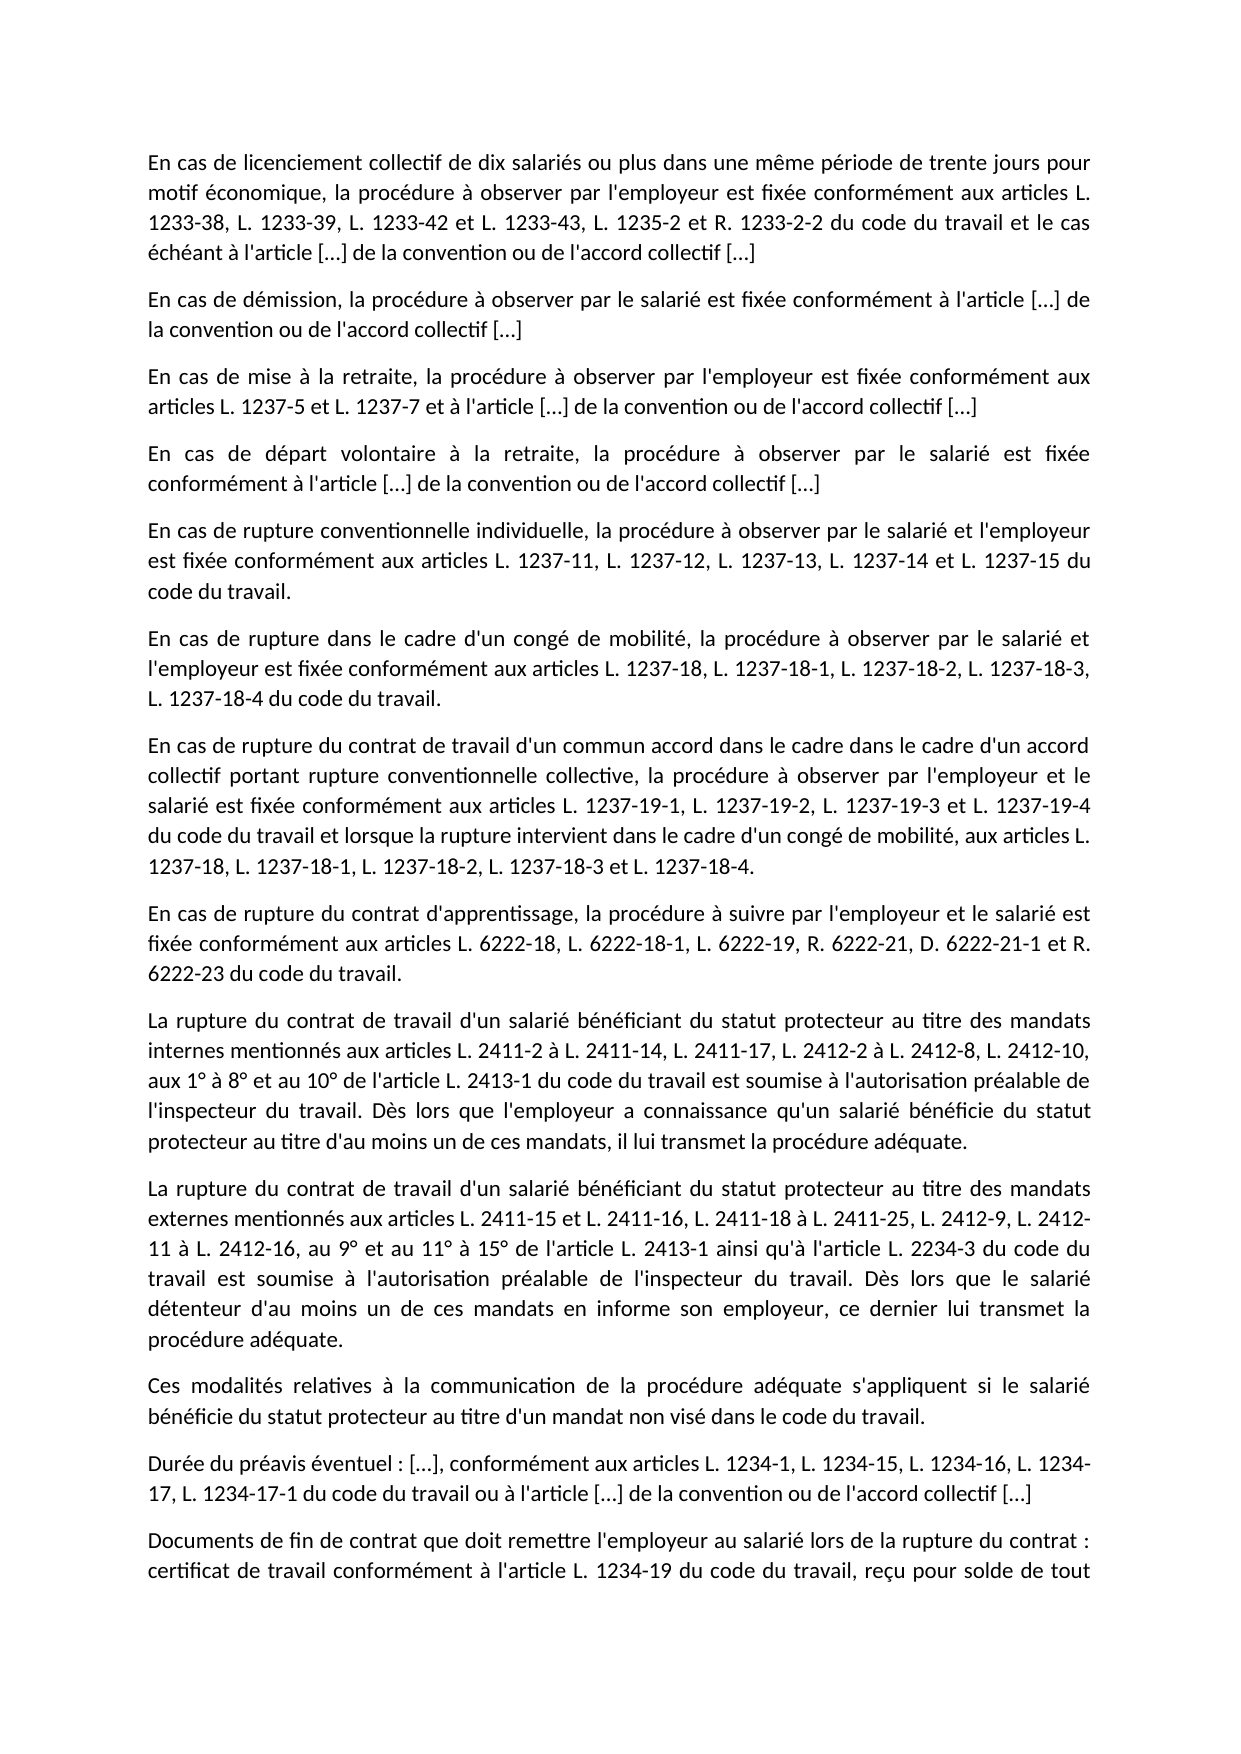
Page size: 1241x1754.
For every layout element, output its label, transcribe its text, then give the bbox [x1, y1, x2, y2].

text En cas de mise à la retraite, la procédure à observer par l'employeur est fixée conformément aux articles L. 1237-5 et L. 1237-7 et à l'article […] de la convention ou de l'accord collectif […] [148, 362, 1093, 420]
text En cas de rupture dans le cadre d'un congé de mobilité, la procédure à observer par le salarié et l'employeur est fixée conformément aux articles L. 1237-18, L. 1237-18-1, L. 1237-18-2, L. 1237-18-3, L. 1237-18-4 du code du travail. [148, 624, 1093, 712]
text En cas de démission, la procédure à observer par le salarié est fixée conformément à l'article […] de la convention ou de l'accord collectif […] [148, 285, 1093, 343]
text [148, 1526, 1093, 1584]
text La rupture du contrat de travail d'un salarié bénéficiant du statut protecteur au titre des mandats internes mentionnés aux articles L. 2411-2 à L. 2411-14, L. 2411-17, L. 2412-2 à L. 2412-8, L. 2412-10, aux 1° à 8° et au 10° de l'article L. 2413-1 du code du travail est soumise à l'autorisation préalable de l'inspecteur du travail. Dès lors que l'employeur a connaissance qu'un salarié bénéficie du statut protecteur au titre d'au moins un de ces mandats, il lui transmet la procédure adéquate. [148, 1006, 1093, 1155]
text Durée du préavis éventuel : […], conformément aux articles L. 1234-1, L. 1234-15, L. 1234-16, L. 1234-17, L. 1234-17-1 du code du travail ou à l'article […] de la convention ou de l'accord collectif […] [148, 1449, 1093, 1507]
text En cas de rupture conventionnelle individuelle, la procédure à observer par le salarié et l'employeur est fixée conformément aux articles L. 1237-11, L. 1237-12, L. 1237-13, L. 1237-14 et L. 1237-15 du code du travail. [148, 516, 1093, 605]
text En cas de licenciement collectif de dix salariés ou plus dans une même période de trente jours pour motif économique, la procédure à observer par l'employeur est fixée conformément aux articles L. 1233-38, L. 1233-39, L. 1233-42 et L. 1233-43, L. 1235-2 et R. 1233-2-2 du code du travail et le cas échéant à l'article […] de la convention ou de l'accord collectif […] [148, 148, 1093, 266]
text En cas de rupture du contrat d'apprentissage, la procédure à suivre par l'employeur et le salarié est fixée conformément aux articles L. 6222-18, L. 6222-18-1, L. 6222-19, R. 6222-21, D. 6222-21-1 et R. 6222-23 du code du travail. [148, 899, 1093, 987]
text En cas de rupture du contrat de travail d'un commun accord dans le cadre dans le cadre d'un accord collectif portant rupture conventionnelle collective, la procédure à observer par l'employeur et le salarié est fixée conformément aux articles L. 1237-19-1, L. 1237-19-2, L. 1237-19-3 et L. 1237-19-4 du code du travail et lorsque la rupture intervient dans le cadre d'un congé de mobilité, aux articles L. 1237-18, L. 1237-18-1, L. 1237-18-2, L. 1237-18-3 et L. 1237-18-4. [148, 731, 1093, 880]
text La rupture du contrat de travail d'un salarié bénéficiant du statut protecteur au titre des mandats externes mentionnés aux articles L. 2411-15 et L. 2411-16, L. 2411-18 à L. 2411-25, L. 2412-9, L. 2412-11 à L. 2412-16, au 9° et au 11° à 15° de l'article L. 2413-1 ainsi qu'à l'article L. 2234-3 du code du travail est soumise à l'autorisation préalable de l'inspecteur du travail. Dès lors que le salarié détenteur d'au moins un de ces mandats en informe son employeur, ce dernier lui transmet la procédure adéquate. [148, 1174, 1093, 1353]
text En cas de départ volontaire à la retraite, la procédure à observer par le salarié est fixée conformément à l'article […] de la convention ou de l'accord collectif […] [148, 439, 1093, 497]
text Ces modalités relatives à la communication de la procédure adéquate s'appliquent si le salarié bénéficie du statut protecteur au titre d'un mandat non visé dans le code du travail. [148, 1372, 1093, 1430]
